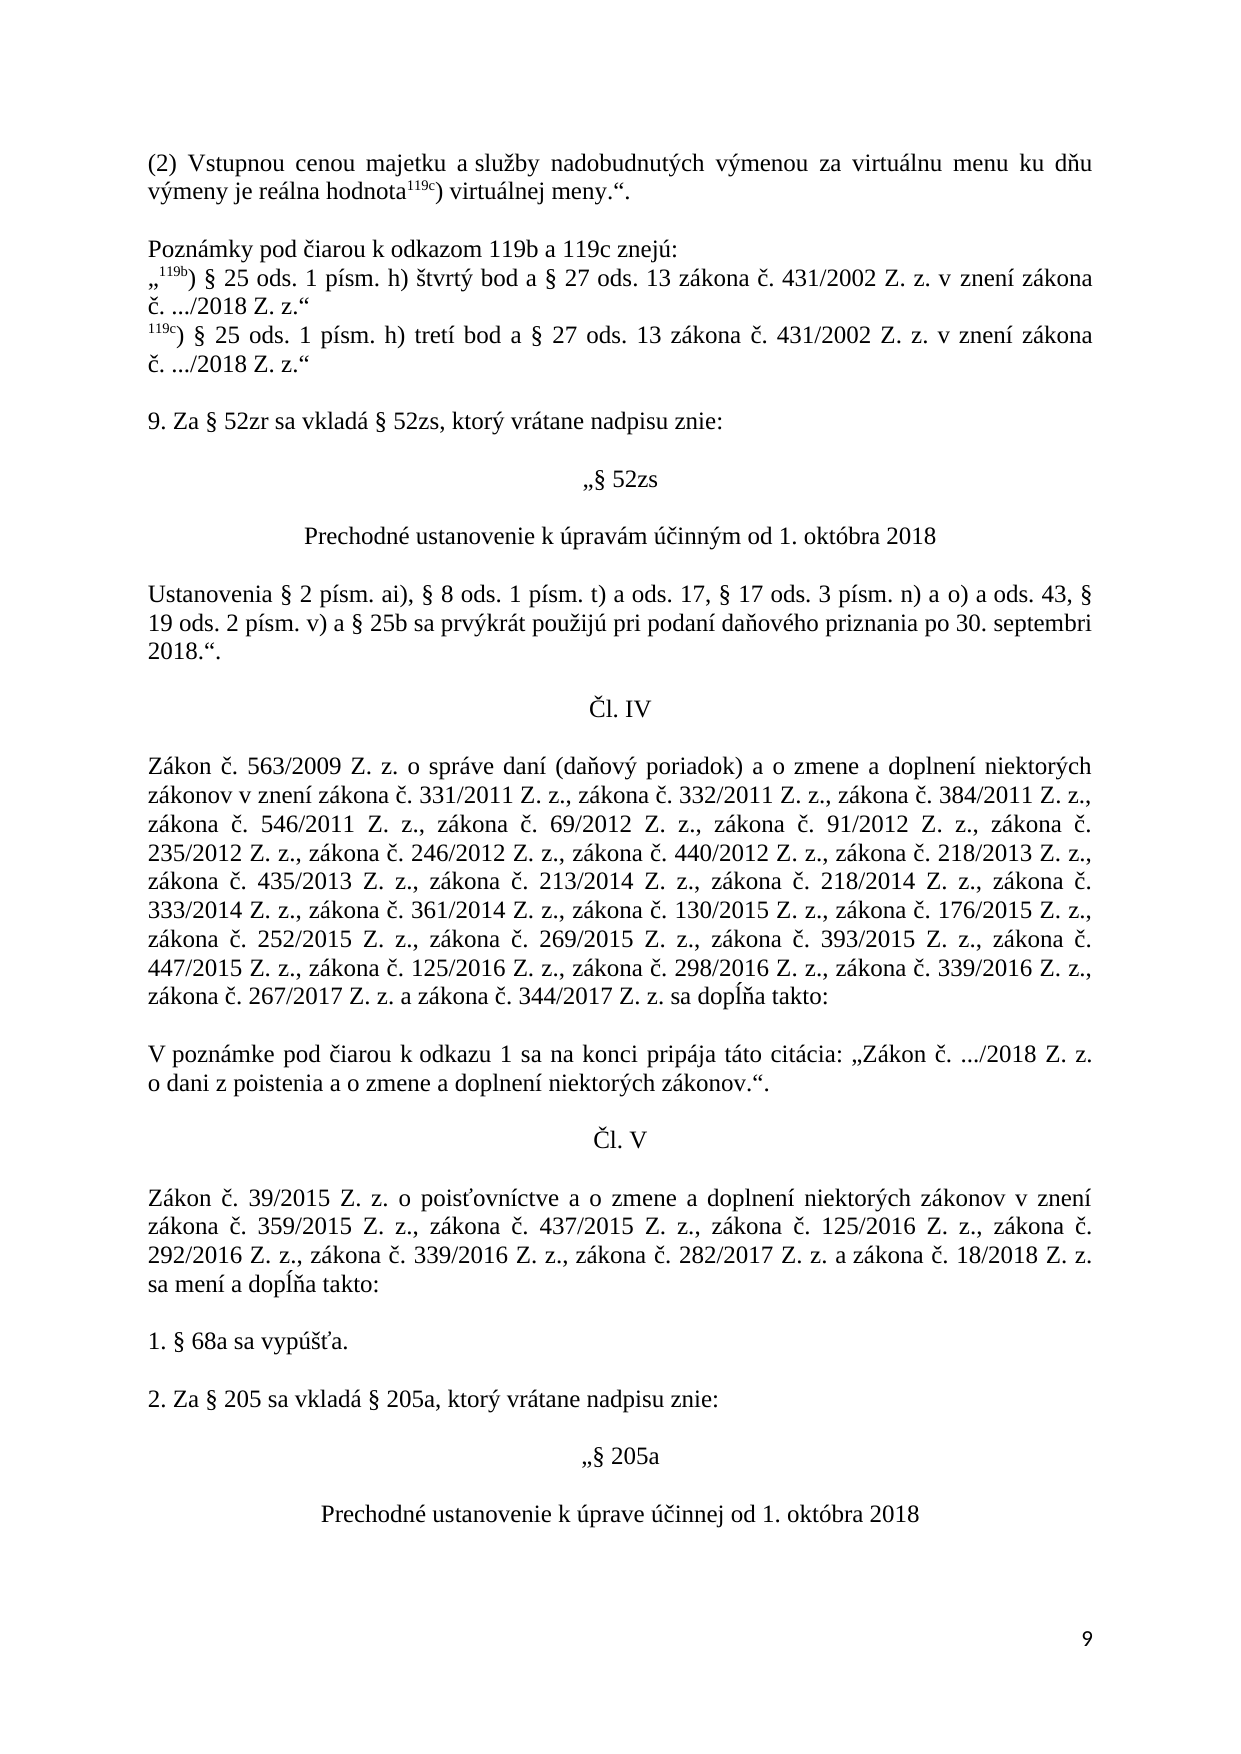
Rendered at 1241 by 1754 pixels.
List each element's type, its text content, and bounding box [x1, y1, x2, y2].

text V poznámke pod čiarou k odkazu 1 sa na konci pripája táto citácia: „Zákon č. .../2018 Z. z. o dani z poistenia a o zmene a doplnení niektorých zákonov.“. [148, 1039, 1093, 1096]
text 9. Za § 52zr sa vkladá § 52zs, ktorý vrátane nadpisu znie: [148, 406, 1093, 435]
text Zákon č. 563/2009 Z. z. o správe daní (daňový poriadok) a o zmene a doplnení niektorých zákonov v znení zákona č. 331/2011 Z. z., zákona č. 332/2011 Z. z., zákona č. 384/2011 Z. z., zákona č. 546/2011 Z. z., zákona č. 69/2012 Z. z., zákona č. 91/2012 Z. z., zákona č. 235/2012 Z. z., zákona č. 246/2012 Z. z., zákona č. 440/2012 Z. z., zákona č. 218/2013 Z. z., zákona č. 435/2013 Z. z., zákona č. 213/2014 Z. z., zákona č. 218/2014 Z. z., zákona č. 333/2014 Z. z., zákona č. 361/2014 Z. z., zákona č. 130/2015 Z. z., zákona č. 176/2015 Z. z., zákona č. 252/2015 Z. z., zákona č. 269/2015 Z. z., zákona č. 393/2015 Z. z., zákona č. 447/2015 Z. z., zákona č. 125/2016 Z. z., zákona č. 298/2016 Z. z., zákona č. 339/2016 Z. z., zákona č. 267/2017 Z. z. a zákona č. 344/2017 Z. z. sa dopĺňa takto: [148, 751, 1093, 1010]
text (2) Vstupnou cenou majetku a služby nadobudnutých výmenou za virtuálnu menu ku dňu výmeny je reálna hodnota119c) virtuálnej meny.“. [148, 148, 1093, 205]
text 1. § 68a sa vypúšťa. [148, 1326, 1093, 1355]
text 2. Za § 205 sa vkladá § 205a, ktorý vrátane nadpisu znie: [148, 1384, 1093, 1413]
text Prechodné ustanovenie k úpravám účinným od 1. októbra 2018 [148, 521, 1093, 550]
text Ustanovenia § 2 písm. ai), § 8 ods. 1 písm. t) a ods. 17, § 17 ods. 3 písm. n) a o) a ods. 43, § 19 ods. 2 písm. v) a § 25b sa prvýkrát použijú pri podaní daňového priznania po 30. septembri 2018.“. [148, 579, 1093, 665]
text Čl. V [148, 1125, 1093, 1154]
text 119c) § 25 ods. 1 písm. h) tretí bod a § 27 ods. 13 zákona č. 431/2002 Z. z. v znení zákona č. .../2018 Z. z.“ [148, 320, 1093, 378]
text „§ 52zs [148, 464, 1093, 493]
text Poznámky pod čiarou k odkazom 119b a 119c znejú: [148, 234, 1093, 263]
text Čl. IV [148, 694, 1093, 723]
list Prechodné ustanovenie k úprave účinnej od 1. októbra 2018 [148, 1499, 1093, 1528]
list „§ 205a [148, 1441, 1093, 1470]
text „119b) § 25 ods. 1 písm. h) štvrtý bod a § 27 ods. 13 zákona č. 431/2002 Z. z. v znení zákona č. .../2018 Z. z.“ [148, 263, 1093, 320]
text Zákon č. 39/2015 Z. z. o poisťovníctve a o zmene a doplnení niektorých zákonov v znení zákona č. 359/2015 Z. z., zákona č. 437/2015 Z. z., zákona č. 125/2016 Z. z., zákona č. 292/2016 Z. z., zákona č. 339/2016 Z. z., zákona č. 282/2017 Z. z. a zákona č. 18/2018 Z. z. sa mení a dopĺňa takto: [148, 1183, 1093, 1298]
